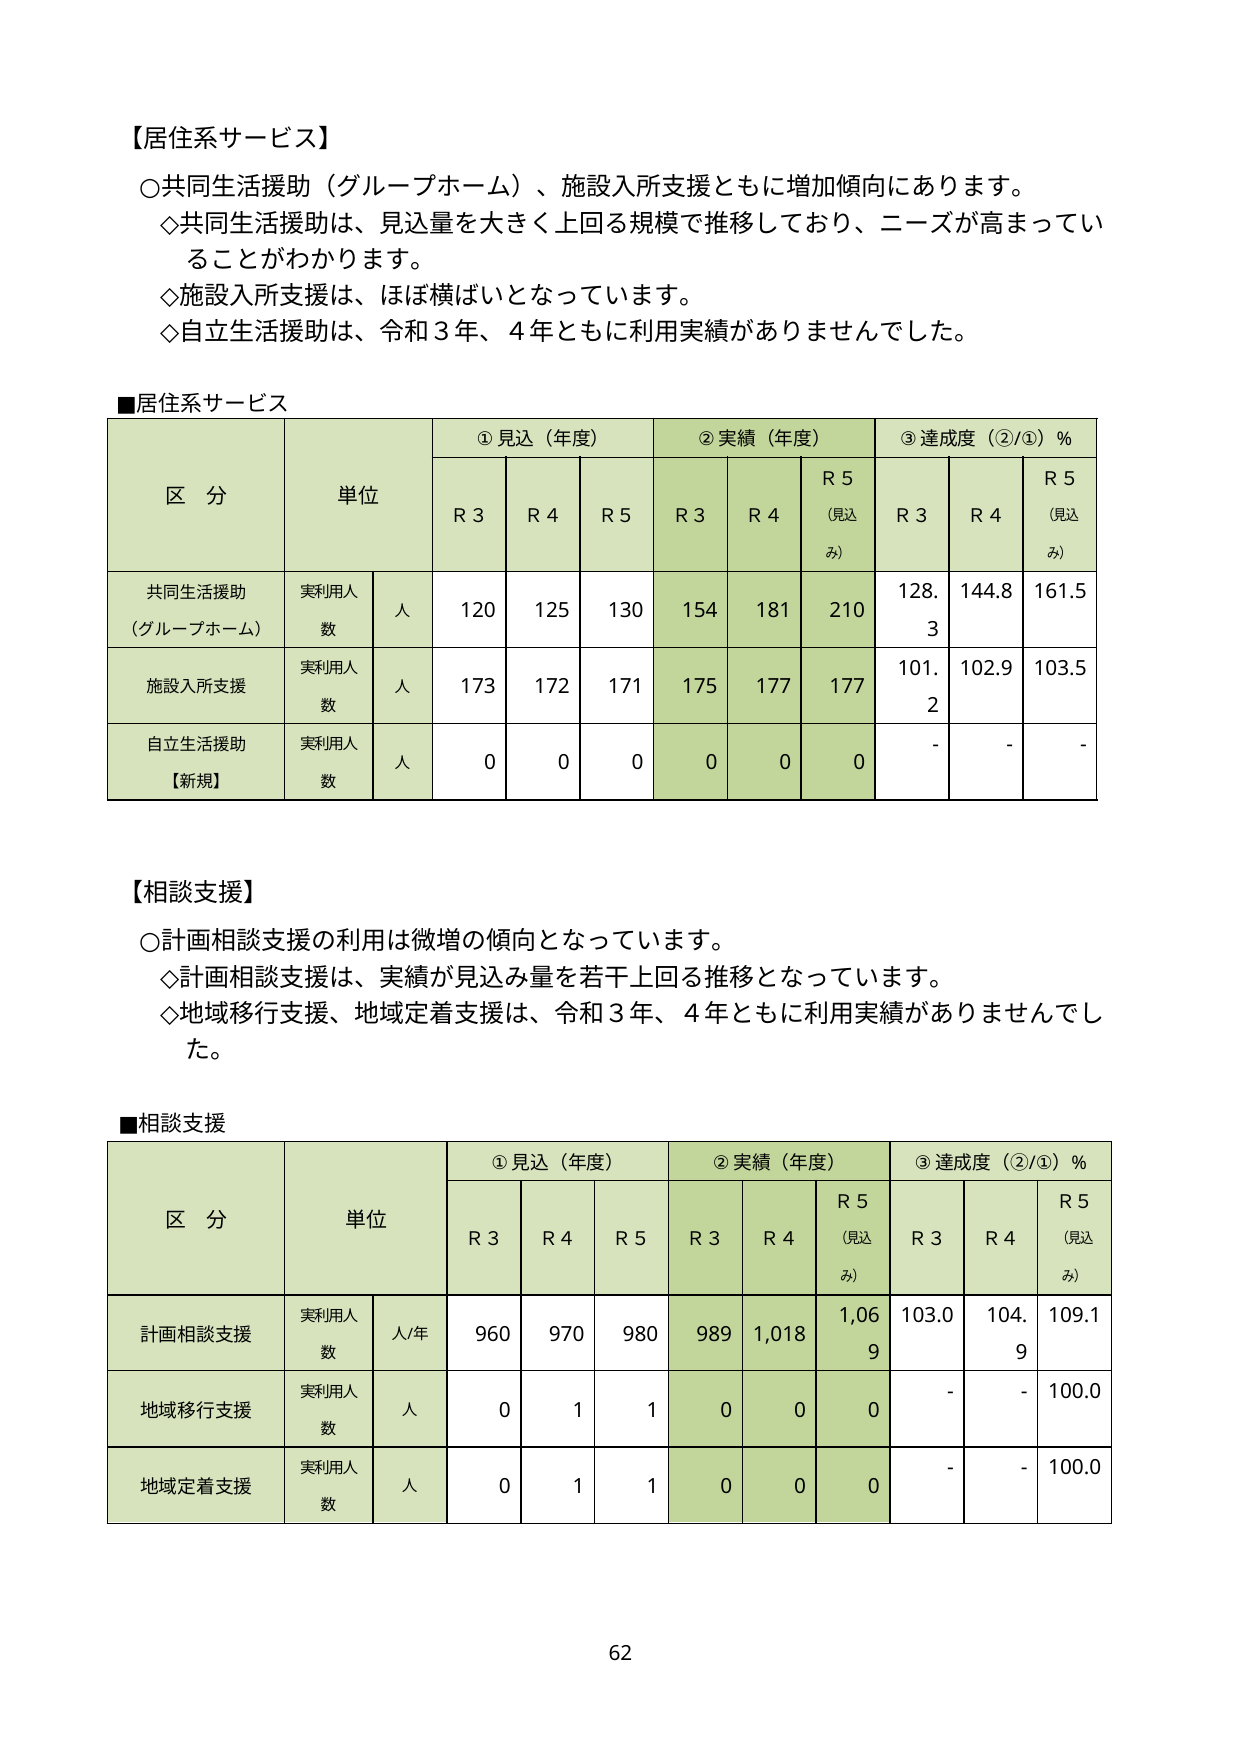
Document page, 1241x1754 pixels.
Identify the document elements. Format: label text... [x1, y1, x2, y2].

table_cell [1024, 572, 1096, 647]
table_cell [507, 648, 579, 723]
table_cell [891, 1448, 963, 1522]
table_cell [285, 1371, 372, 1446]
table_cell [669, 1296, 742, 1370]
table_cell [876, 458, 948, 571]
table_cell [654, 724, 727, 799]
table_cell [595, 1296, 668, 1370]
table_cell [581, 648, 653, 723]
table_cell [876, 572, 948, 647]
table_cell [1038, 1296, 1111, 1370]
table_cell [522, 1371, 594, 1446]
list ○計画相談支援の利用は微増の傾向となっています。 [139, 921, 1122, 957]
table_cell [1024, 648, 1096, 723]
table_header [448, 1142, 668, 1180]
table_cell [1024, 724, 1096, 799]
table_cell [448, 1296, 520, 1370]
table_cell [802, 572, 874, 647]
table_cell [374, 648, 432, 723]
table_header ②実績（年度） [654, 419, 874, 456]
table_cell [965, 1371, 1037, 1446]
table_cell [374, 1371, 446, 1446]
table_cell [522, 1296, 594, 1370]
table_cell Ｒ３ [433, 458, 505, 571]
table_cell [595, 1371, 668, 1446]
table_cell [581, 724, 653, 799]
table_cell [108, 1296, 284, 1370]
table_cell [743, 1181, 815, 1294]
table_cell Ｒ４ [507, 458, 579, 571]
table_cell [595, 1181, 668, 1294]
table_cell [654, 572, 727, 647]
table_cell Ｒ３ [654, 458, 727, 571]
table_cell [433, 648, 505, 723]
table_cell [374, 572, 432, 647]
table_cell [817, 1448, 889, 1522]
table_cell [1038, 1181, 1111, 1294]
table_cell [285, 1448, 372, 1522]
list ◇共同生活援助は、見込量を大きく上回る規模で推移しており、ニーズが高まっていることがわかります。 [160, 203, 1122, 276]
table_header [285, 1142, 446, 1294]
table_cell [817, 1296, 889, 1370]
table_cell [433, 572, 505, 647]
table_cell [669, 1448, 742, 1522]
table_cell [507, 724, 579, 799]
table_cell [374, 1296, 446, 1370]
table_header 単位 [285, 419, 432, 571]
table_cell Ｒ４ [728, 458, 800, 571]
list ◇地域移行支援、地域定着支援は、令和３年、４年ともに利用実績がありませんでした。 [160, 993, 1122, 1066]
list ○共同生活援助（グループホーム）、施設入所支援ともに増加傾向にあります。 [139, 167, 1122, 203]
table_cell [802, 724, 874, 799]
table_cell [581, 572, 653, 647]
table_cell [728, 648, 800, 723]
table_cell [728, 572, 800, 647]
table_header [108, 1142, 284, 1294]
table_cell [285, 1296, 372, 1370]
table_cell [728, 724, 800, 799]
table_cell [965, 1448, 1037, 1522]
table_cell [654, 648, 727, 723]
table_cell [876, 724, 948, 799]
list ◇自立生活援助は、令和３年、４年ともに利用実績がありませんでした。 [160, 312, 1122, 348]
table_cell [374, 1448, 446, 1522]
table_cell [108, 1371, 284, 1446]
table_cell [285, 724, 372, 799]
table_header ③達成度（②/①）% [876, 419, 1096, 456]
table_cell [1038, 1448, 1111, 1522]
list ■居住系サービス [116, 386, 1122, 417]
table_header 区 分 [108, 419, 284, 571]
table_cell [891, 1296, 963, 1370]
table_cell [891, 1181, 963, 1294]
text 【居住系サービス】 [118, 118, 1122, 156]
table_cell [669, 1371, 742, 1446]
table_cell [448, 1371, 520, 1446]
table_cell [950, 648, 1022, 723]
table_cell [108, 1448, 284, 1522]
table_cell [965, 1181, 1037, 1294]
table_cell Ｒ５ [581, 458, 653, 571]
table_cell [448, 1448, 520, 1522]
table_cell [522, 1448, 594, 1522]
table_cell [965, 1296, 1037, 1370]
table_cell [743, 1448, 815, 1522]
list ◇計画相談支援は、実績が見込み量を若干上回る推移となっています。 [160, 957, 1122, 993]
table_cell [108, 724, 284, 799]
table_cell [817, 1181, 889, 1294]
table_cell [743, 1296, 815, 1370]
text 【相談支援】 [118, 872, 1122, 909]
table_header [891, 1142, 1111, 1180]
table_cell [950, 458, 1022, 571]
list ◇施設入所支援は、ほぼ横ばいとなっています。 [160, 276, 1122, 312]
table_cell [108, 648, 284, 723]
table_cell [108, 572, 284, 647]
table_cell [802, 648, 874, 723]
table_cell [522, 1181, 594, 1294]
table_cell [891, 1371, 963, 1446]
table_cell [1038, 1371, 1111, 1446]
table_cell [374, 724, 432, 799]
table_header ①見込（年度） [433, 419, 653, 456]
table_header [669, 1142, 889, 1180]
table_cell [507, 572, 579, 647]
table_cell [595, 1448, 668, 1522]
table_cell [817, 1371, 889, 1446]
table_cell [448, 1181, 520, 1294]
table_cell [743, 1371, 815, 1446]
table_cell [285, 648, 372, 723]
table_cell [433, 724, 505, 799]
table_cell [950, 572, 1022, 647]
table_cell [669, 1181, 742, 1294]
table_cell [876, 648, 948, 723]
table_cell Ｒ５ （見込み） [802, 458, 874, 571]
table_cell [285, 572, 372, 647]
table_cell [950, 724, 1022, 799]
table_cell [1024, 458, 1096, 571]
text ■相談支援 [118, 1103, 1122, 1141]
